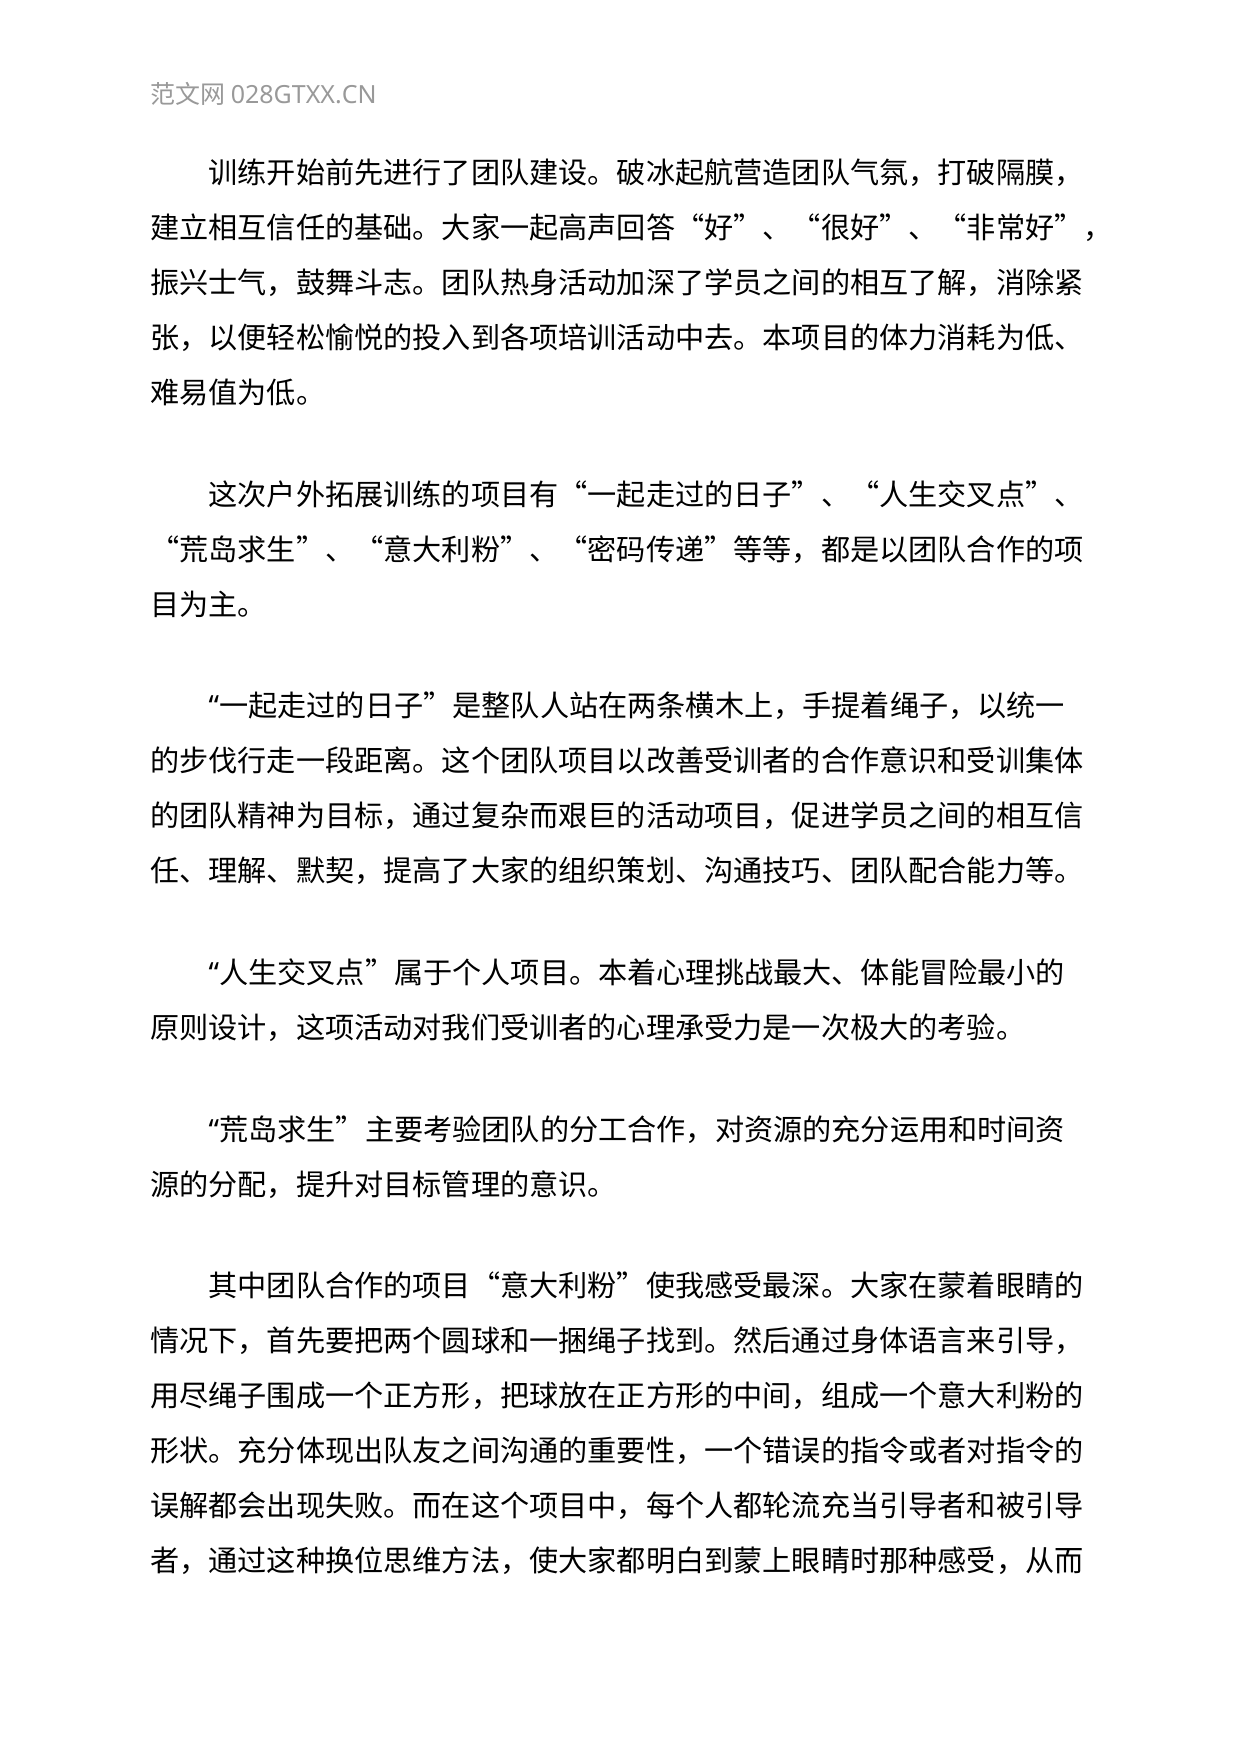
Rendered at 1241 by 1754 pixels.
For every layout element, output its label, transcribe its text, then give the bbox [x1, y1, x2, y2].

text “人生交叉点”属于个人项目。本着心理挑战最大、体能冒险最小的原则设计，这项活动对我们受训者的心理承受力是一次极大的考验。 [150, 949, 1090, 1047]
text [150, 1263, 1090, 1580]
text 这次户外拓展训练的项目有“一起走过的日子”、“人生交叉点”、“荒岛求生”、“意大利粉”、“密码传递”等等，都是以团队合作的项目为主。 [150, 471, 1090, 623]
text 训练开始前先进行了团队建设。破冰起航营造团队气氛，打破隔膜，建立相互信任的基础。大家一起高声回答“好”、“很好”、“非常好”，振兴士气，鼓舞斗志。团队热身活动加深了学员之间的相互了解，消除紧张，以便轻松愉悦的投入到各项培训活动中去。本项目的体力消耗为低、难易值为低。 [150, 150, 1090, 412]
text “荒岛求生”主要考验团队的分工合作，对资源的充分运用和时间资源的分配，提升对目标管理的意识。 [150, 1106, 1090, 1203]
text “一起走过的日子”是整队人站在两条横木上，手提着绳子，以统一的步伐行走一段距离。这个团队项目以改善受训者的合作意识和受训集体的团队精神为目标，通过复杂而艰巨的活动项目，促进学员之间的相互信任、理解、默契，提高了大家的组织策划、沟通技巧、团队配合能力等。 [150, 683, 1090, 890]
